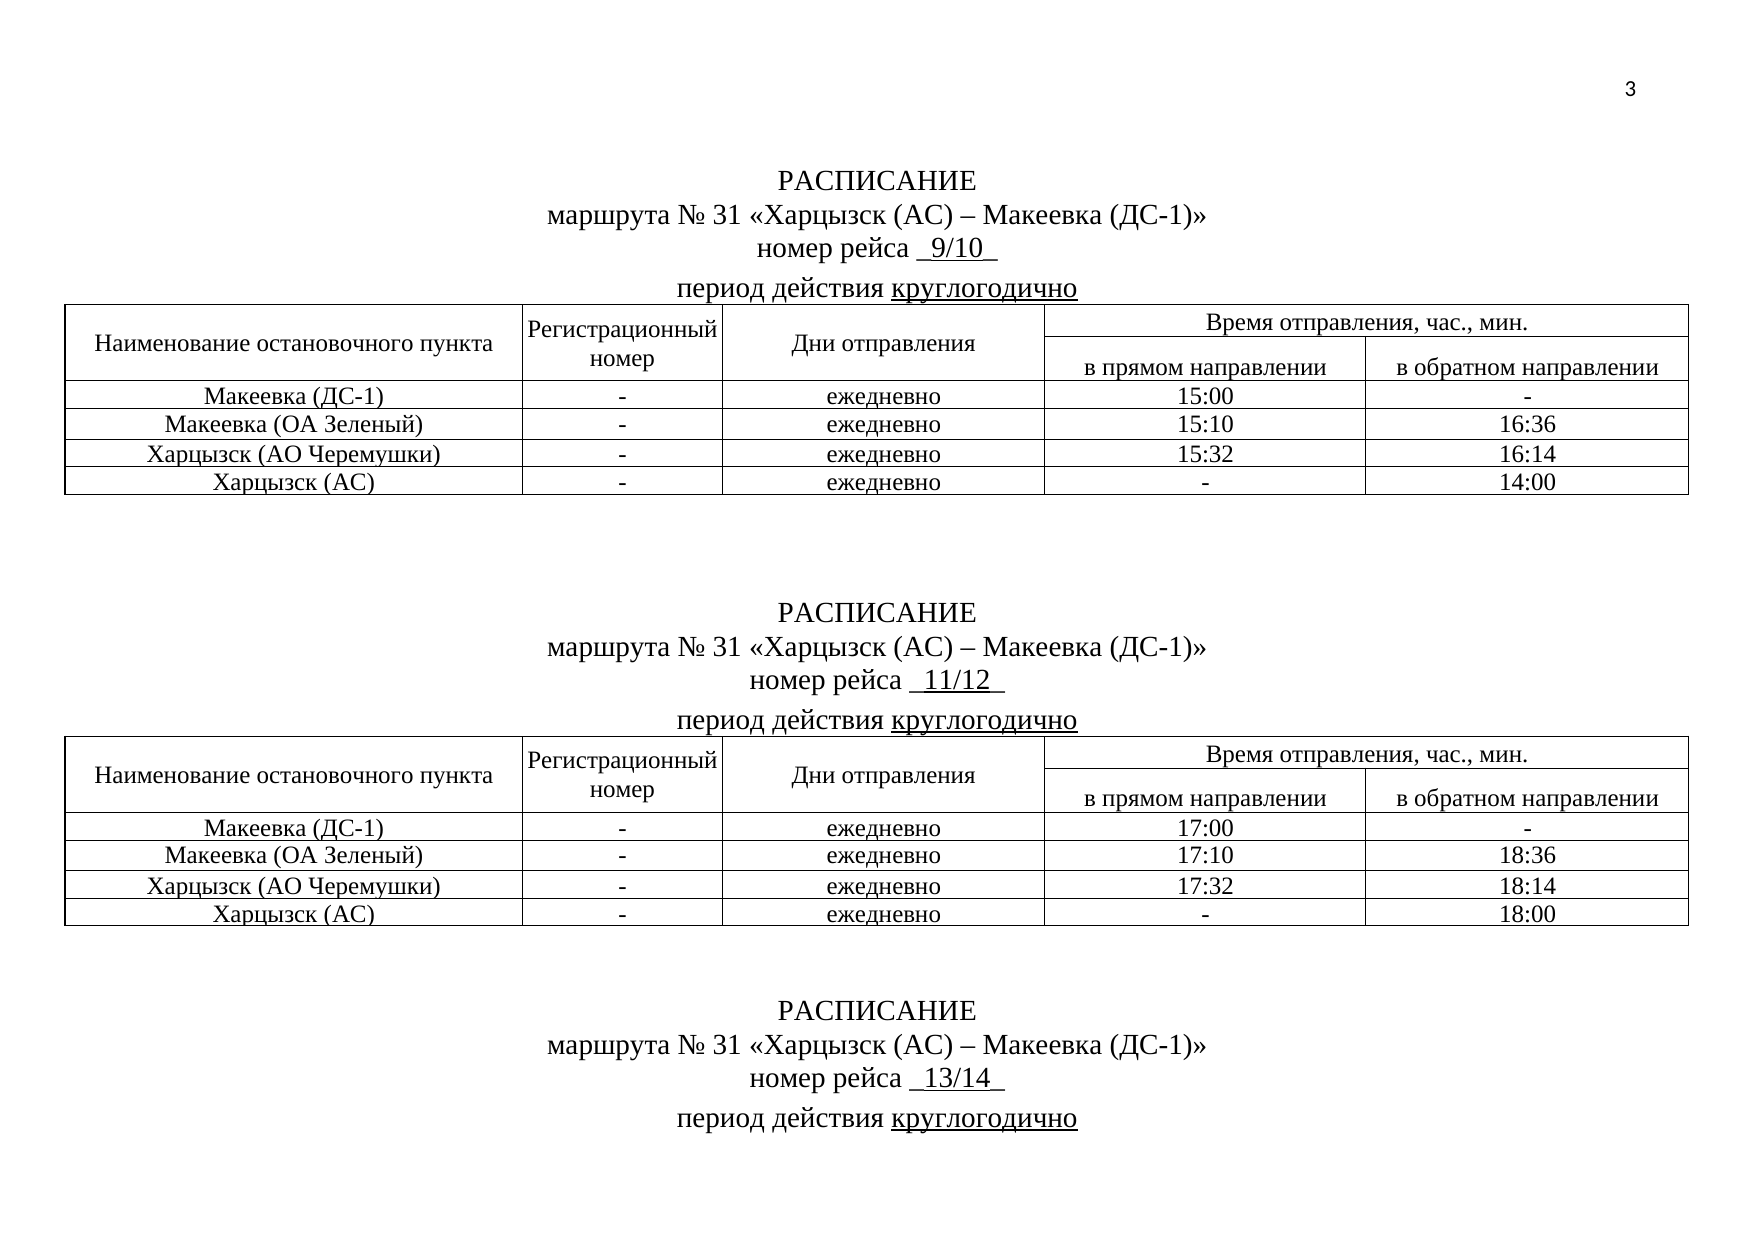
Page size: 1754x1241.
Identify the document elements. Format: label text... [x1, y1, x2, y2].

table_cell - [523, 871, 722, 898]
table_cell - [523, 899, 722, 925]
table_cell в прямом направлении [1045, 337, 1365, 380]
table_cell ежедневно [723, 409, 1044, 438]
table_cell в обратном направлении [1366, 337, 1688, 380]
table_header Регистрационный номер [523, 305, 722, 380]
table_cell Макеевка (ОА Зеленый) [66, 409, 522, 438]
table_header Наименование остановочного пункта [66, 305, 522, 380]
table_cell 17:00 [1045, 813, 1365, 839]
table_header Дни отправления [723, 305, 1044, 380]
table_cell в прямом направлении [1045, 769, 1365, 812]
table_cell 18:36 [1366, 841, 1688, 870]
text маршрута № 31 «Харцызск (АС) – Макеевка (ДС-1)» [118, 629, 1636, 662]
table_cell 17:10 [1045, 841, 1365, 870]
table_cell - [523, 409, 722, 438]
table_header Наименование остановочного пункта [66, 737, 522, 812]
table_cell - [523, 381, 722, 408]
table_cell - [523, 467, 722, 493]
table_cell ежедневно [723, 871, 1044, 898]
table_cell Харцызск (АО Черемушки) [66, 871, 522, 898]
table_header Дни отправления [723, 737, 1044, 812]
text маршрута № 31 «Харцызск (АС) – Макеевка (ДС-1)» [118, 1027, 1636, 1061]
table_cell - [523, 813, 722, 839]
text период действия круглогодично [118, 702, 1636, 736]
table_cell Харцызск (АС) [66, 467, 522, 493]
text номер рейса _13/14_ [118, 1061, 1636, 1094]
text период действия круглогодично [118, 1100, 1636, 1134]
table_cell Харцызск (АС) [66, 899, 522, 925]
table_cell Макеевка (ОА Зеленый) [66, 841, 522, 870]
table_cell 14:00 [1366, 467, 1688, 493]
table_cell 16:36 [1366, 409, 1688, 438]
table_cell 17:32 [1045, 871, 1365, 898]
text номер рейса _11/12_ [118, 662, 1636, 696]
text РАСПИСАНИЕ [118, 993, 1636, 1027]
table_cell - [1045, 467, 1365, 493]
table_cell Макеевка (ДС-1) [66, 381, 522, 408]
text период действия круглогодично [118, 270, 1636, 304]
table_cell ежедневно [723, 381, 1044, 408]
table_cell ежедневно [723, 841, 1044, 870]
table_cell ежедневно [723, 899, 1044, 925]
table_cell - [523, 440, 722, 466]
table_cell - [523, 841, 722, 870]
table_cell Макеевка (ДС-1) [66, 813, 522, 839]
table_cell - [1366, 813, 1688, 839]
text РАСПИСАНИЕ [118, 595, 1636, 629]
table_cell 18:14 [1366, 871, 1688, 898]
text маршрута № 31 «Харцызск (АС) – Макеевка (ДС-1)» [118, 197, 1636, 231]
table_cell 15:32 [1045, 440, 1365, 466]
table_header Время отправления, час., мин. [1045, 737, 1688, 768]
table_cell ежедневно [723, 813, 1044, 839]
table_cell в обратном направлении [1366, 769, 1688, 812]
table_cell ежедневно [723, 467, 1044, 493]
table_cell 16:14 [1366, 440, 1688, 466]
table_cell - [1366, 381, 1688, 408]
text номер рейса _9/10_ [118, 231, 1636, 264]
table_cell - [1045, 899, 1365, 925]
text РАСПИСАНИЕ [118, 163, 1636, 197]
table_cell Харцызск (АО Черемушки) [66, 440, 522, 466]
table_header Регистрационный номер [523, 737, 722, 812]
table_header Время отправления, час., мин. [1045, 305, 1688, 336]
table_cell ежедневно [723, 440, 1044, 466]
table_cell 15:10 [1045, 409, 1365, 438]
table_cell 15:00 [1045, 381, 1365, 408]
table_cell 18:00 [1366, 899, 1688, 925]
